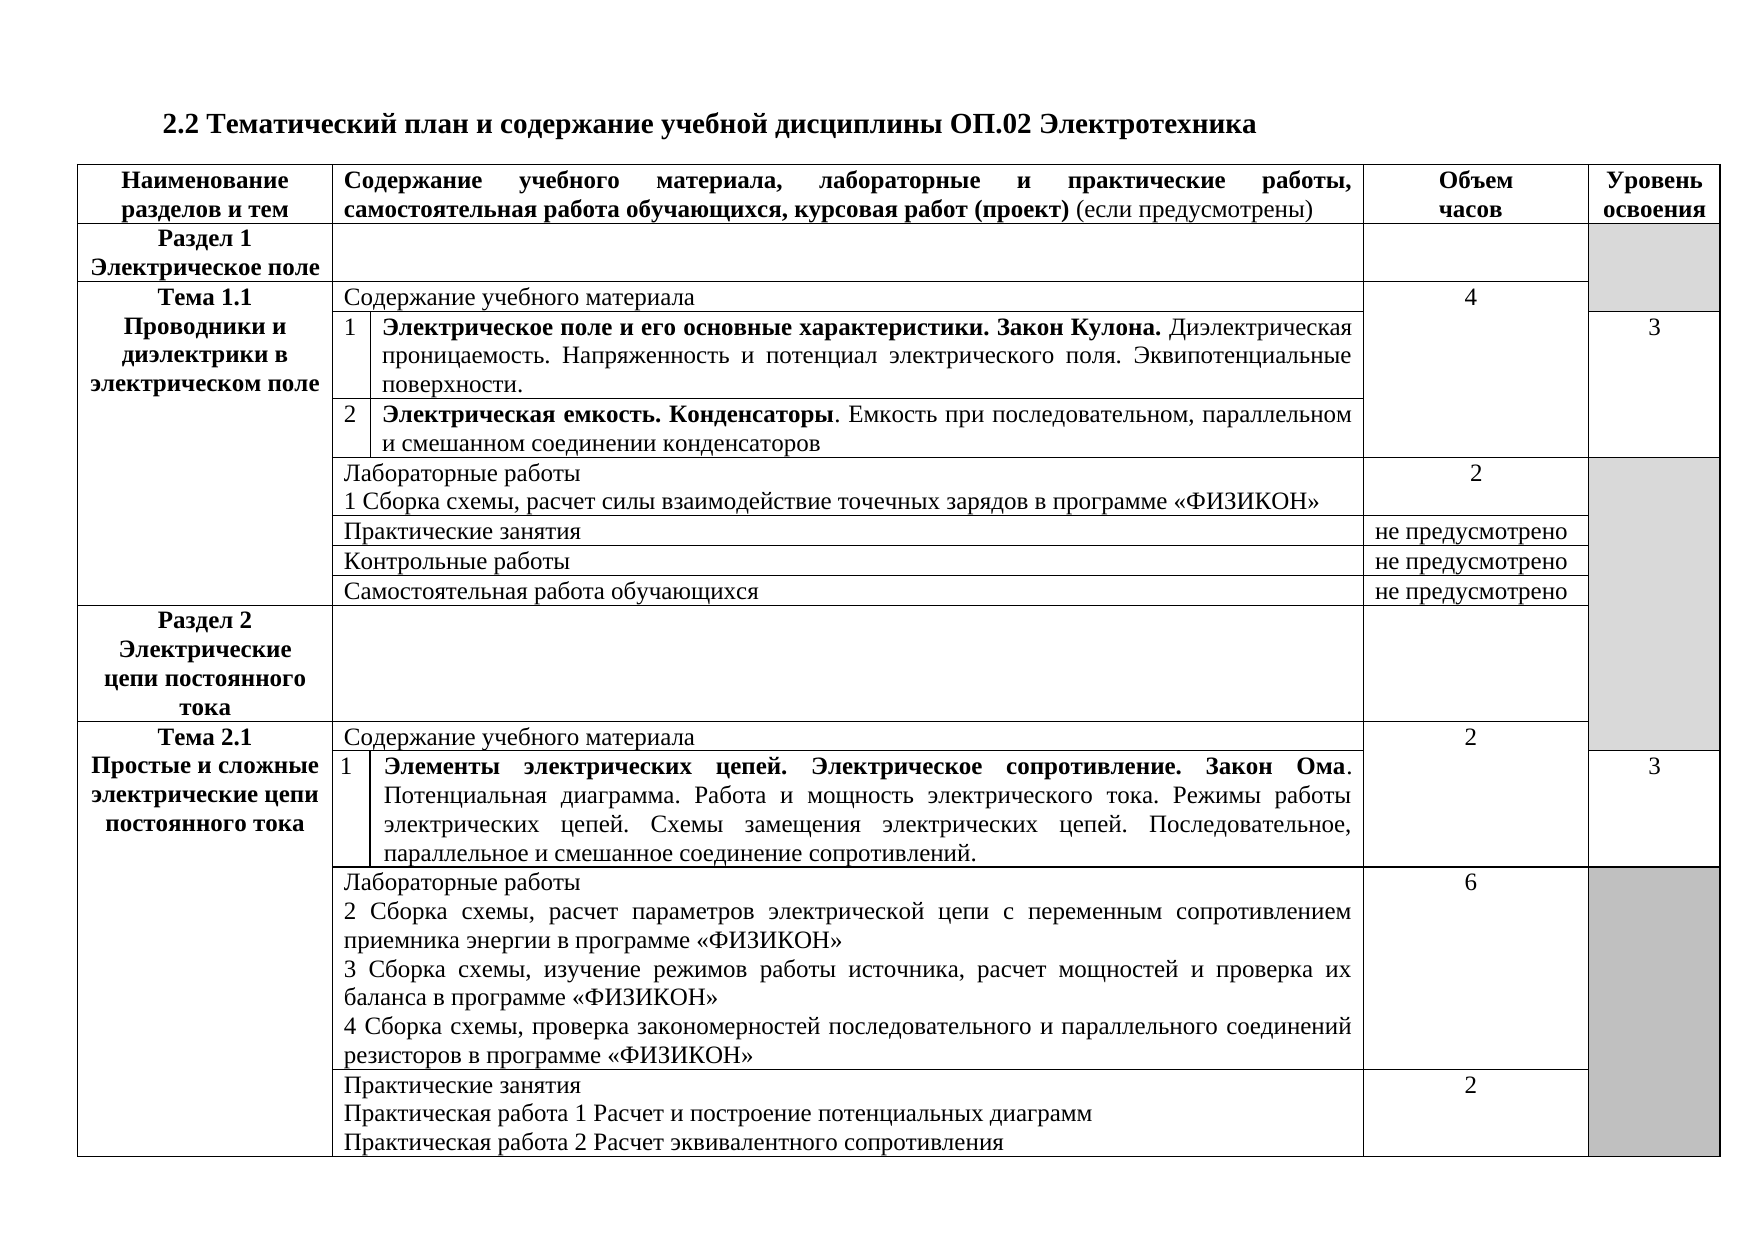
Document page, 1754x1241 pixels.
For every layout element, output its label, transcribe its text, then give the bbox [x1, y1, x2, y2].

table_cell Электрическое поле и его основные характеристики. Закон Кулона. Диэлектрическая проницаемость. Напряженность и потенциал электрического поля. Эквипотенциальные поверхности. [371, 312, 1363, 398]
table_cell Содержание учебного материала [333, 722, 1363, 750]
table_cell Содержание учебного материала [333, 282, 1363, 311]
table_cell не предусмотрено [1364, 516, 1588, 545]
table_cell [1589, 224, 1719, 311]
table_cell [333, 224, 1363, 281]
table_cell [1589, 458, 1719, 750]
table_cell Электрическая емкость. Конденсаторы. Емкость при последовательном, параллельном и смешанном соединении конденсаторов [371, 399, 1363, 457]
table_cell 1 [333, 312, 370, 398]
table_cell 2 [1364, 1070, 1588, 1156]
table_cell Практические занятия Практическая работа 1 Расчет и построение потенциальных диаграмм Практическая работа 2 Расчет эквивалентного сопротивления [333, 1070, 1363, 1156]
table_cell Раздел 2 Электрические цепи постоянного тока [78, 606, 332, 721]
table_header Уровень освоения [1589, 165, 1719, 222]
table_header Объем часов [1364, 165, 1588, 222]
table_header Наименование разделов и тем [78, 165, 332, 222]
table_cell 6 [1364, 868, 1588, 1069]
table_cell [1364, 224, 1588, 281]
table_cell [1364, 606, 1588, 721]
table_cell Раздел 1 Электрическое поле [78, 224, 332, 281]
table_cell 2 [333, 399, 370, 457]
text 2.2 Тематический план и содержание учебной дисциплины ОП.02 Электротехника [89, 106, 1665, 140]
table_cell не предусмотрено [1364, 546, 1588, 575]
table_cell Тема 1.1 Проводники и диэлектрики в электрическом поле [78, 282, 332, 604]
table_cell 2 [1364, 722, 1588, 866]
table_cell 3 [1589, 751, 1719, 866]
table_header Содержание учебного материала, лабораторные и практические работы, самостоятельная работа обучающихся, курсовая работ (проект) (если предусмотрены) [333, 165, 1363, 222]
table_cell Лабораторные работы 1 Сборка схемы, расчет силы взаимодействие точечных зарядов в программе «ФИЗИКОН» [333, 458, 1363, 515]
table_cell не предусмотрено [1364, 576, 1588, 604]
table_cell Контрольные работы [333, 546, 1363, 575]
table_cell 2 [1364, 458, 1588, 515]
table_cell Тема 2.1 Простые и сложные электрические цепи постоянного тока [78, 722, 332, 1156]
table_cell Самостоятельная работа обучающихся [333, 576, 1363, 604]
table_cell 1 [333, 751, 369, 866]
table_cell [333, 606, 1363, 721]
table_cell [1589, 868, 1719, 1156]
table_cell Элементы электрических цепей. Электрическое сопротивление. Закон Ома. Потенциальная диаграмма. Работа и мощность электрического тока. Режимы работы электрических цепей. Схемы замещения электрических цепей. Последовательное, параллельное и смешанное соединение сопротивлений. [371, 751, 1363, 866]
table_cell 3 [1589, 312, 1719, 457]
table_cell Практические занятия [333, 516, 1363, 545]
table_cell Лабораторные работы 2 Сборка схемы, расчет параметров электрической цепи с переменным сопротивлением приемника энергии в программе «ФИЗИКОН» 3 Сборка схемы, изучение режимов работы источника, расчет мощностей и проверка их баланса в программе «ФИЗИКОН» 4 Сборка схемы, проверка закономерностей последовательного и параллельного соединений резисторов в программе «ФИЗИКОН» [333, 868, 1363, 1069]
table_cell 4 [1364, 282, 1588, 457]
